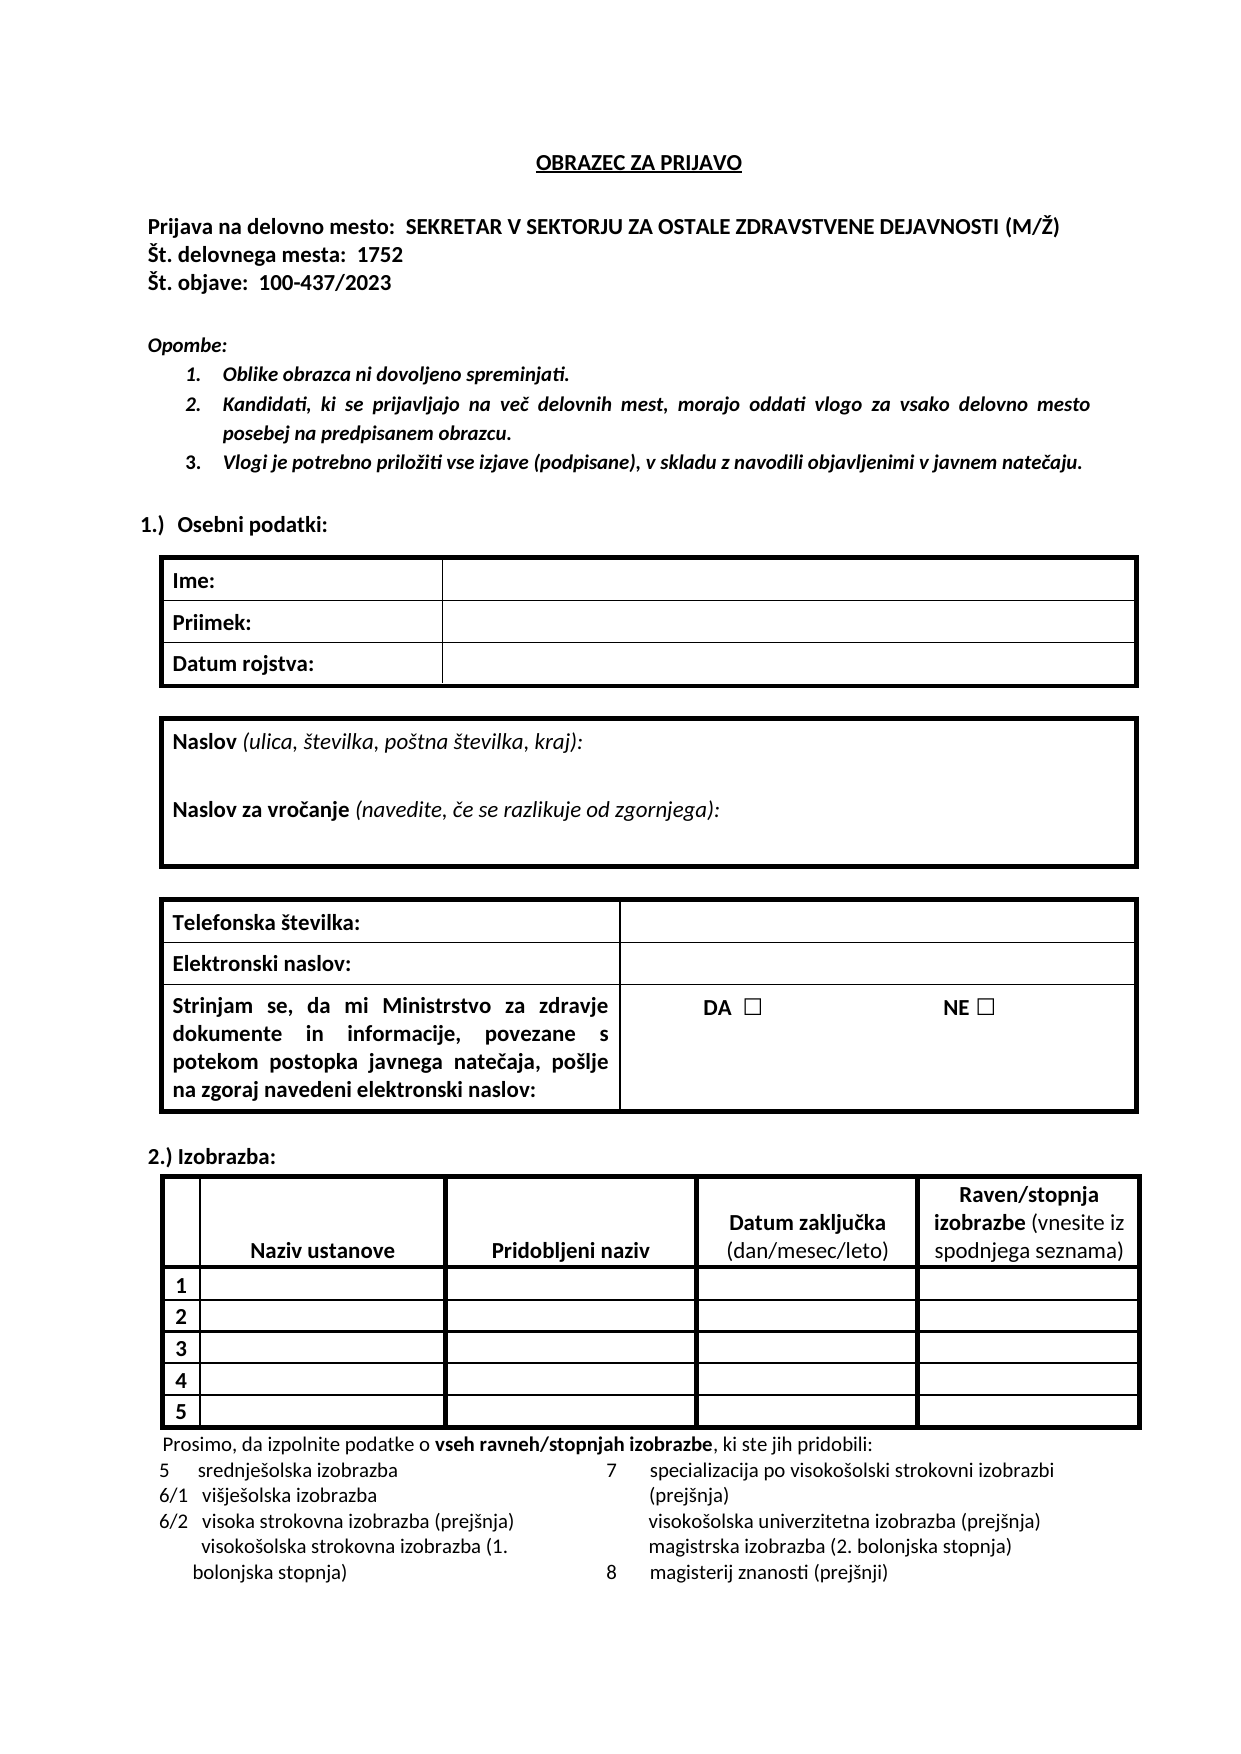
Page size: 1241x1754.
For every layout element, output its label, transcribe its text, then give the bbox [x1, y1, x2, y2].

text Prijava na delovno mesto: SEKRETAR V SEKTORJU ZA OSTALE ZDRAVSTVENE DEJAVNOSTI (M/Ž) [148, 212, 1094, 240]
table_cell [448, 1269, 694, 1299]
table_cell 3 [165, 1333, 199, 1362]
table_cell Priimek: [164, 601, 442, 642]
table_cell [201, 1301, 443, 1330]
table_header Raven/stopnja izobrazbe (vnesite iz spodnjega seznama) [920, 1179, 1137, 1264]
table_cell [201, 1269, 443, 1299]
table_cell Datum rojstva: [164, 643, 442, 683]
table_header Telefonska številka: [164, 902, 619, 942]
table_cell [699, 1333, 915, 1362]
text Prosimo, da izpolnite podatke o vseh ravneh/stopnjah izobrazbe, ki ste jih pridobili: [148, 1430, 1093, 1457]
table_cell [443, 643, 1134, 683]
table_cell [201, 1364, 443, 1394]
table_cell 4 [165, 1364, 199, 1394]
table_cell [201, 1333, 443, 1362]
table_cell [621, 943, 1134, 984]
table_cell [448, 1301, 694, 1330]
table_header Ime: [164, 560, 442, 600]
table_cell [443, 601, 1134, 642]
table_header [621, 902, 1134, 942]
table_cell [448, 1333, 694, 1362]
list Oblike obrazca ni dovoljeno spreminjati. [185, 362, 1094, 387]
table_cell Elektronski naslov: [164, 943, 619, 984]
table_cell [699, 1396, 915, 1425]
table_header Naziv ustanove [201, 1179, 443, 1264]
table_cell [920, 1333, 1137, 1362]
text Št. objave: 100-437/2023 [148, 268, 1094, 296]
table_cell [920, 1364, 1137, 1394]
table_cell [699, 1364, 915, 1394]
table_cell [920, 1301, 1137, 1330]
table_cell 5 [165, 1396, 199, 1425]
table_cell 2 [165, 1301, 199, 1330]
table_cell [448, 1396, 694, 1425]
table_header Pridobljeni naziv [448, 1179, 694, 1264]
table_cell Strinjam se, da mi Ministrstvo za zdravje dokumente in informacije, povezane s potekom postopka javnega natečaja, pošlje na zgoraj navedeni elektronski naslov: [164, 985, 619, 1109]
table_cell DA ☐ NE ☐ [621, 985, 1134, 1109]
table_header [165, 1179, 199, 1264]
table_cell [699, 1301, 915, 1330]
list Kandidati, ki se prijavljajo na več delovnih mest, morajo oddati vlogo za vsako delovno mesto posebej na predpisanem obrazcu. [185, 391, 1094, 445]
table_cell [920, 1396, 1137, 1425]
table_header [443, 560, 1134, 600]
table_cell [699, 1269, 915, 1299]
text Št. delovnega mesta: 1752 [148, 240, 1094, 268]
table_header Naslov (ulica, številka, poštna številka, kraj): Naslov za vročanje (navedite, če se razlikuje od zgornjega): [164, 721, 1134, 864]
list Vlogi je potrebno priložiti vse izjave (podpisane), v skladu z navodili objavljenimi v javnem natečaju. [185, 449, 1094, 474]
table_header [595, 1457, 1112, 1584]
title OBRAZEC ZA PRIJAVO [148, 148, 1093, 176]
table_header Datum zaključka (dan/mesec/leto) [699, 1179, 915, 1264]
text Opombe: [148, 332, 1094, 358]
table_cell [448, 1364, 694, 1394]
list Osebni podatki: [140, 510, 1093, 538]
table_cell 1 [165, 1269, 199, 1299]
table_cell [201, 1396, 443, 1425]
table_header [148, 1457, 595, 1584]
table_cell [920, 1269, 1137, 1299]
text 2.) Izobrazba: [148, 1142, 1093, 1170]
